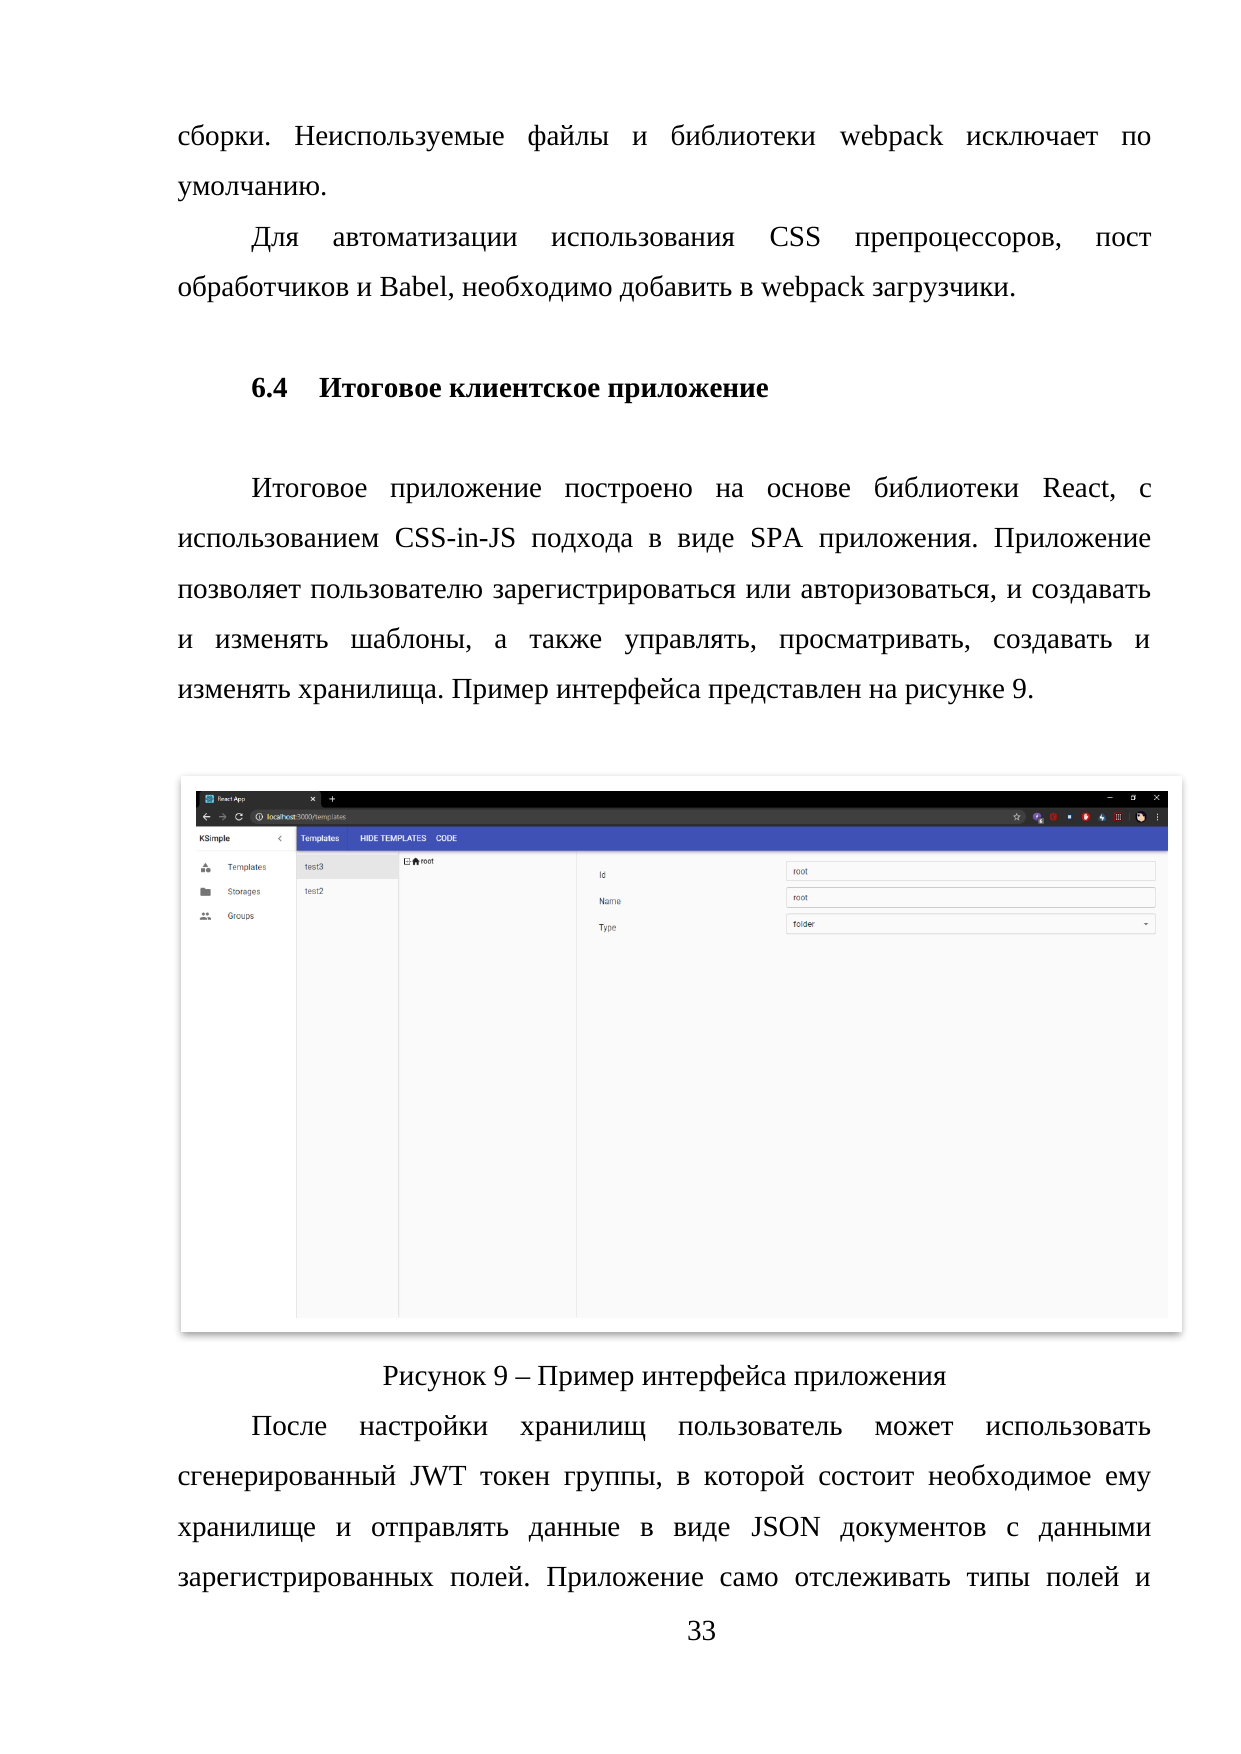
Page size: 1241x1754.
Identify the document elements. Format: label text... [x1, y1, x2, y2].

text Рисунок 9 – Пример интерфейса приложения [177, 1336, 1152, 1391]
text Итоговое приложение построено на основе библиотеки React, с использованием CSS-in-JS подхода в виде SPA приложения. Приложение позволяет пользователю зарегистрироваться или авторизоваться, и создавать и изменять шаблоны, а также управлять, просматривать, создавать и изменять хранилища. Пример интерфейса представлен на рисунке 9. [177, 470, 1152, 705]
subtitle Итоговое клиентское приложение [213, 370, 1152, 403]
picture [196, 791, 1168, 1318]
text Для автоматизации использования CSS препроцессоров, пост обработчиков и Babel, необходимо добавить в webpack загрузчики. [177, 219, 1152, 303]
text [177, 1408, 1152, 1593]
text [177, 118, 1152, 202]
